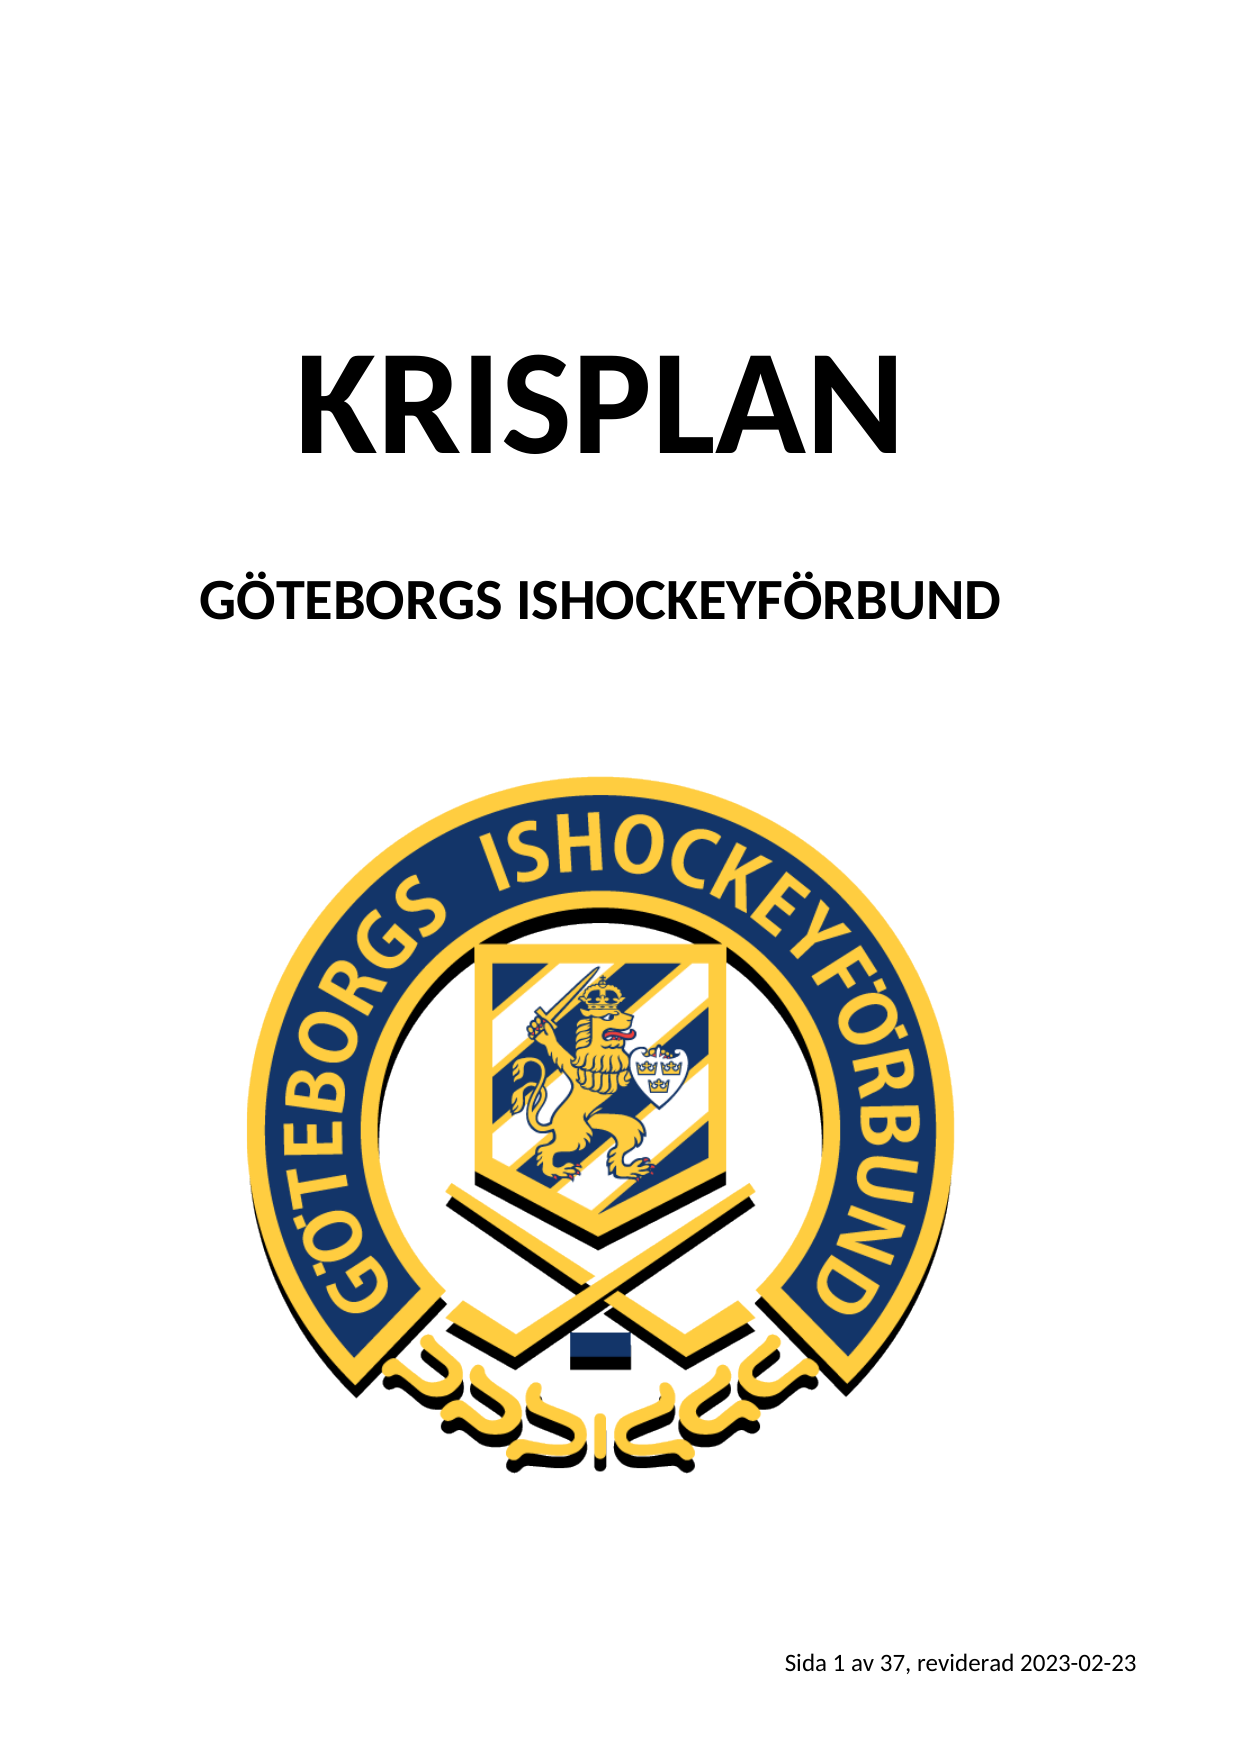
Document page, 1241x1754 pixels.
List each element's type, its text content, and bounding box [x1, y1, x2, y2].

text KRISPLAN [187, 308, 1014, 491]
picture [246, 776, 955, 1474]
text GÖTEBORGS ISHOCKEYFÖRBUND [187, 562, 1014, 634]
